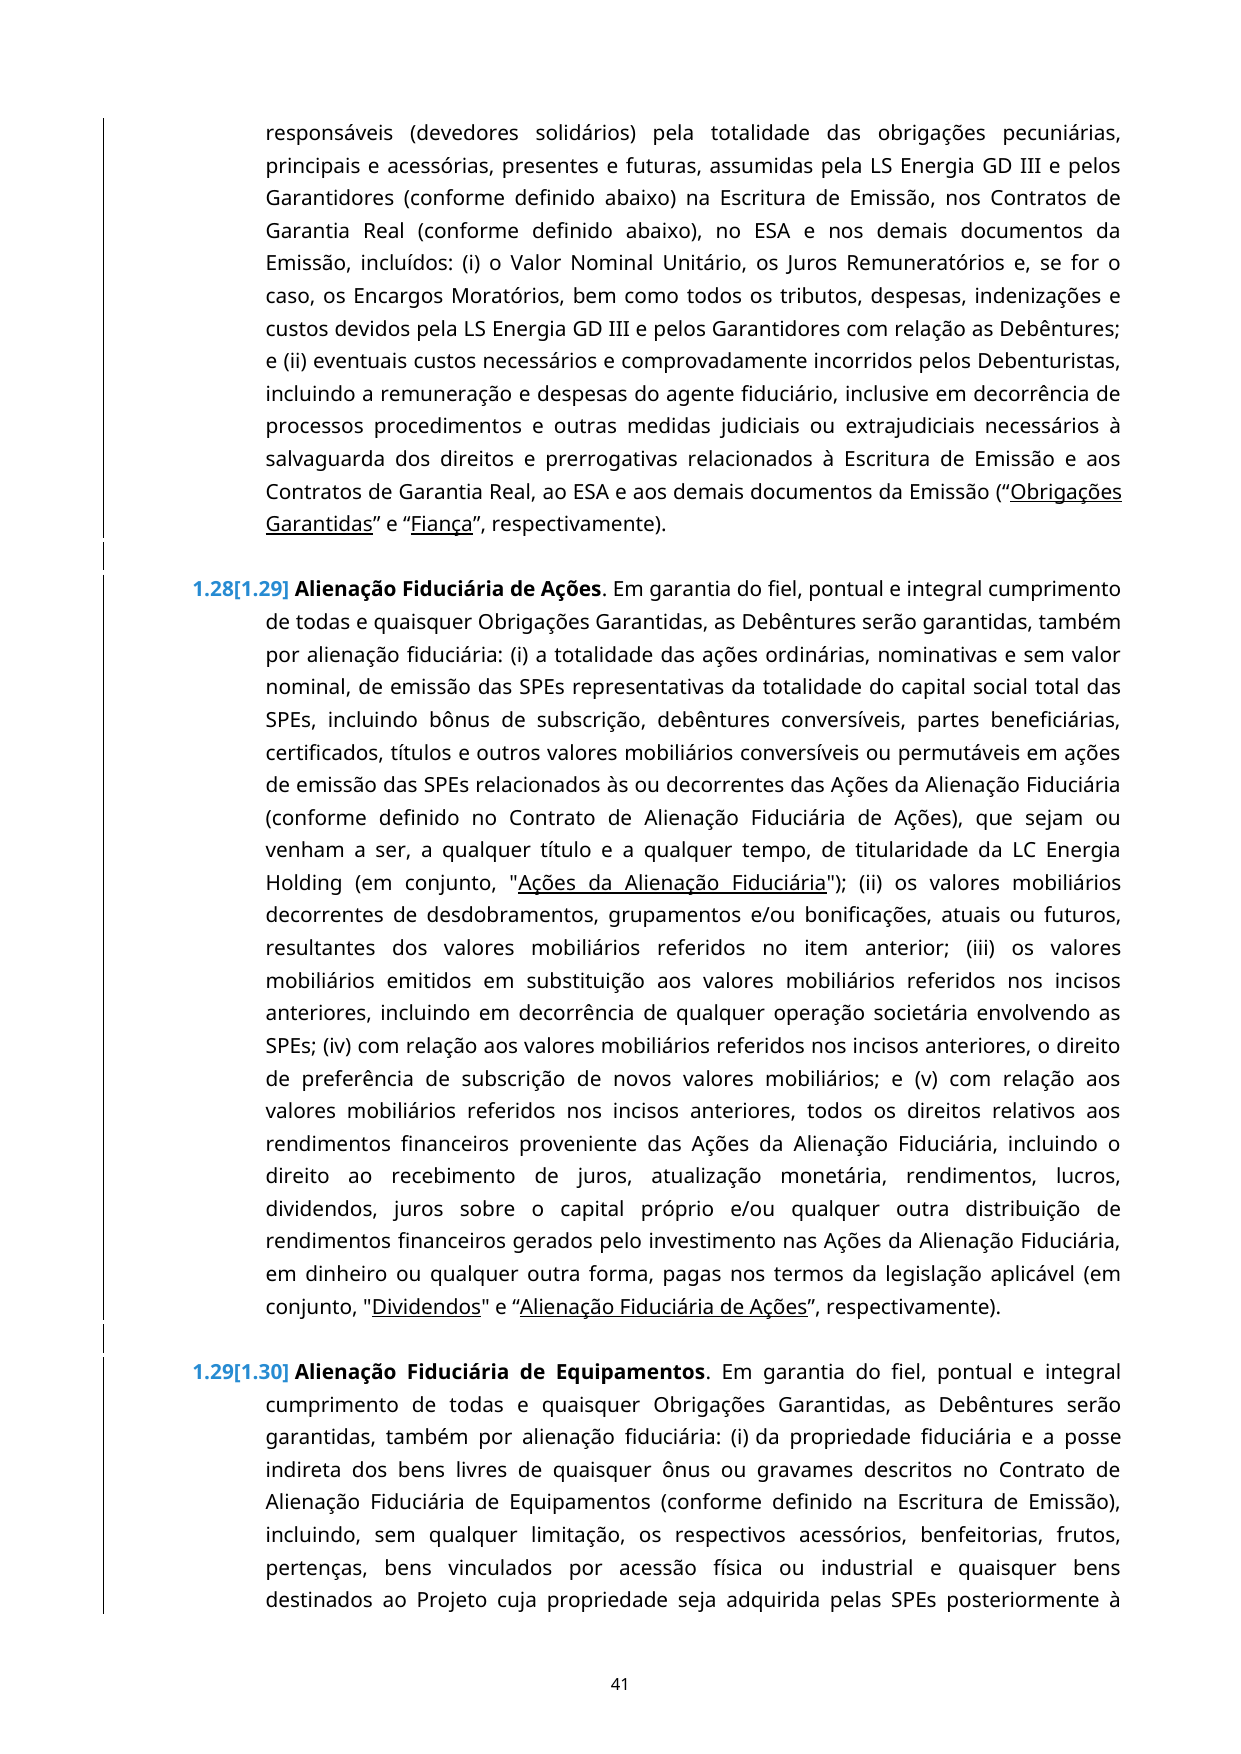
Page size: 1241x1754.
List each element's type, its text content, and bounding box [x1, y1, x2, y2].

list Alienação Fiduciária de Ações. Em garantia do fiel, pontual e integral cumprimento de todas e quaisquer Obrigações Garantidas, as Debêntures serão garantidas, também por alienação fiduciária: (i) a totalidade das ações ordinárias, nominativas e sem valor nominal, de emissão das SPEs representativas da totalidade do capital social total das SPEs, incluindo bônus de subscrição, debêntures conversíveis, partes beneficiárias, certificados, títulos e outros valores mobiliários conversíveis ou permutáveis em ações de emissão das SPEs relacionados às ou decorrentes das Ações da Alienação Fiduciária (conforme definido no Contrato de Alienação Fiduciária de Ações), que sejam ou venham a ser, a qualquer título e a qualquer tempo, de titularidade da LC Energia Holding (em conjunto, "Ações da Alienação Fiduciária"); (ii) os valores mobiliários decorrentes de desdobramentos, grupamentos e/ou bonificações, atuais ou futuros, resultantes dos valores mobiliários referidos no item anterior; (iii) os valores mobiliários emitidos em substituição aos valores mobiliários referidos nos incisos anteriores, incluindo em decorrência de qualquer operação societária envolvendo as SPEs; (iv) com relação aos valores mobiliários referidos nos incisos anteriores, o direito de preferência de subscrição de novos valores mobiliários; e (v) com relação aos valores mobiliários referidos nos incisos anteriores, todos os direitos relativos aos rendimentos financeiros proveniente das Ações da Alienação Fiduciária, incluindo o direito ao recebimento de juros, atualização monetária, rendimentos, lucros, dividendos, juros sobre o capital próprio e/ou qualquer outra distribuição de rendimentos financeiros gerados pelo investimento nas Ações da Alienação Fiduciária, em dinheiro ou qualquer outra forma, pagas nos termos da legislação aplicável (em conjunto, "Dividendos" e “Alienação Fiduciária de Ações”, respectivamente). [192, 574, 1122, 1320]
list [192, 118, 1122, 538]
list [192, 1357, 1122, 1614]
